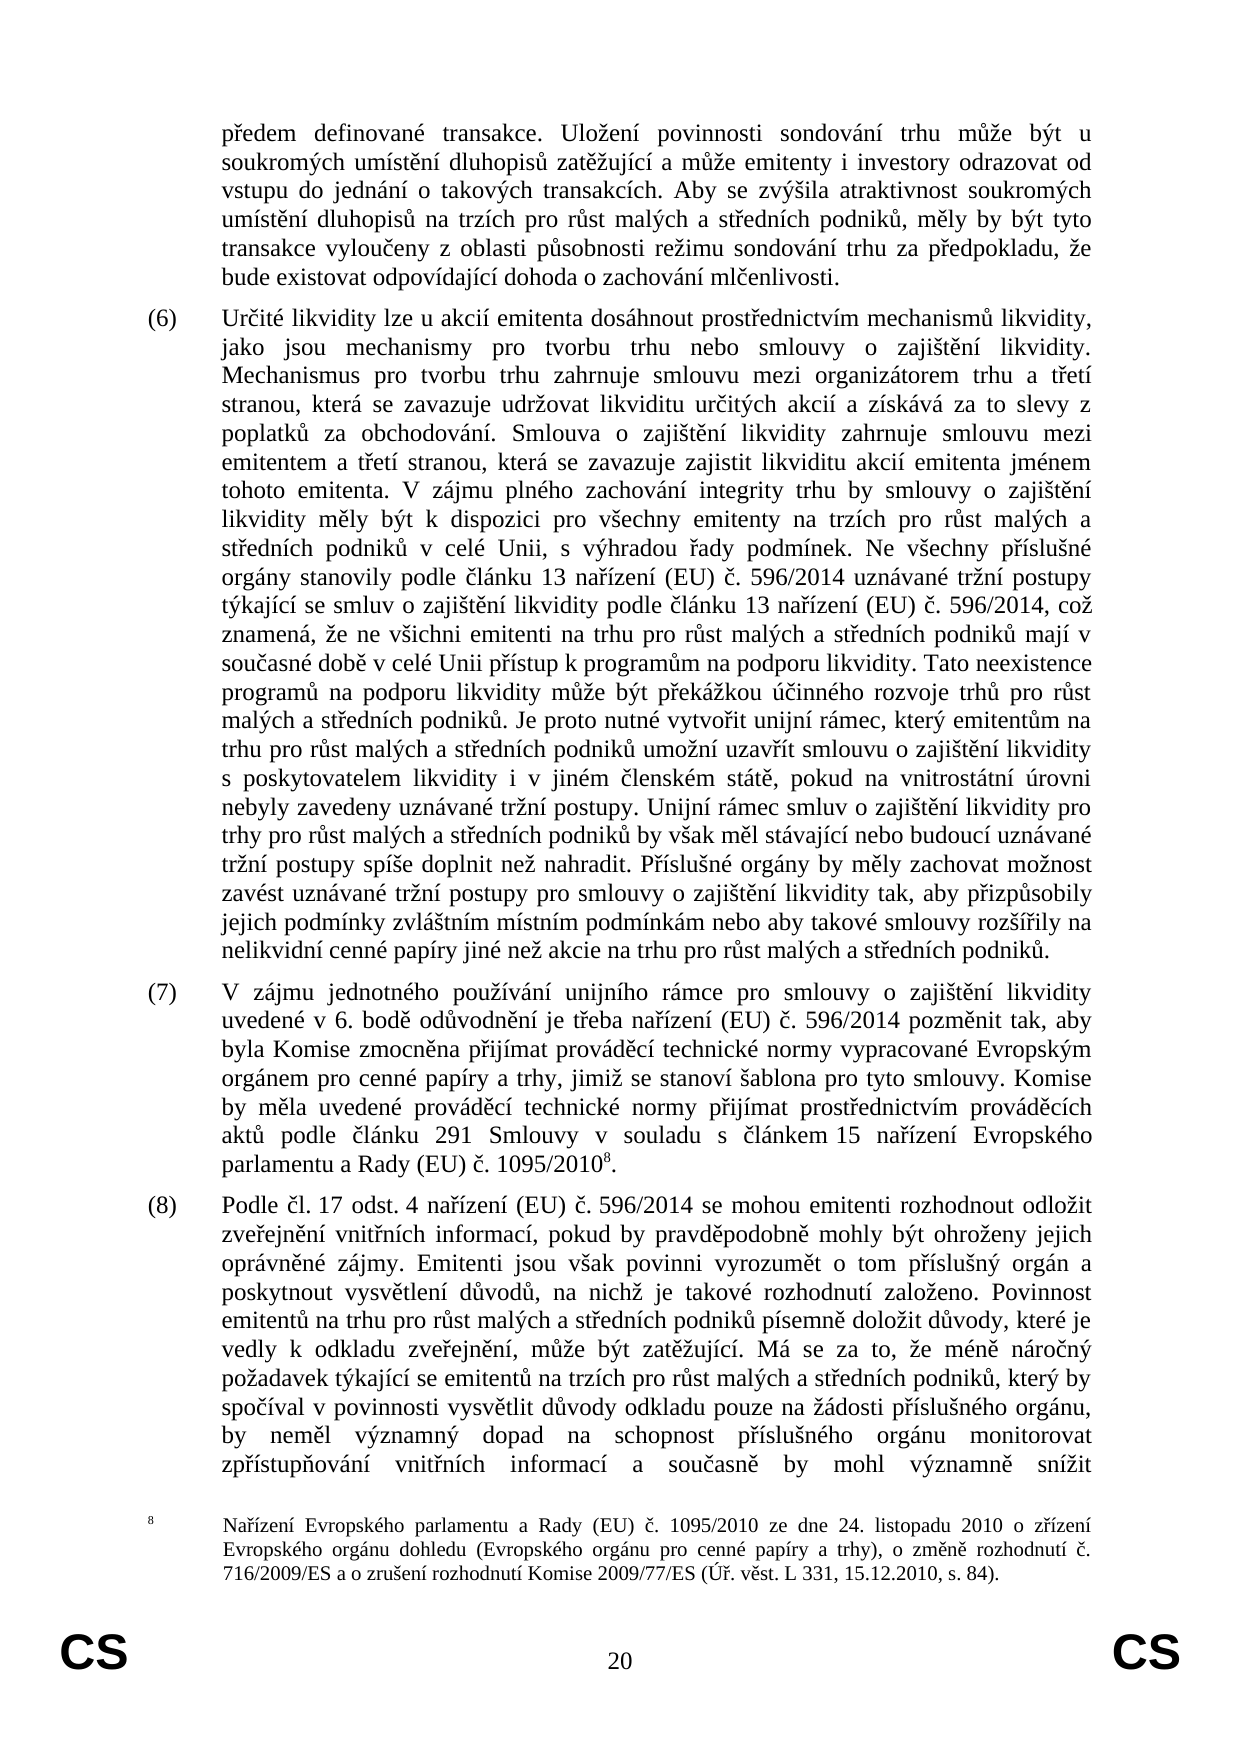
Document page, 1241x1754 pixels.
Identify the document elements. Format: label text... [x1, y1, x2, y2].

text (6) Určité likvidity lze u akcií emitenta dosáhnout prostřednictvím mechanismů likvidity, jako jsou mechanismy pro tvorbu trhu nebo smlouvy o zajištění likvidity. Mechanismus pro tvorbu trhu zahrnuje smlouvu mezi organizátorem trhu a třetí stranou, která se zavazuje udržovat likviditu určitých akcií a získává za to slevy z poplatků za obchodování. Smlouva o zajištění likvidity zahrnuje smlouvu mezi emitentem a třetí stranou, která se zavazuje zajistit likviditu akcií emitenta jménem tohoto emitenta. V zájmu plného zachování integrity trhu by smlouvy o zajištění likvidity měly být k dispozici pro všechny emitenty na trzích pro růst malých a středních podniků v celé Unii, s výhradou řady podmínek. Ne všechny příslušné orgány stanovily podle článku 13 nařízení (EU) č. 596/2014 uznávané tržní postupy týkající se smluv o zajištění likvidity podle článku 13 nařízení (EU) č. 596/2014, což znamená, že ne všichni emitenti na trhu pro růst malých a středních podniků mají v současné době v celé Unii přístup k programům na podporu likvidity. Tato neexistence programů na podporu likvidity může být překážkou účinného rozvoje trhů pro růst malých a středních podniků. Je proto nutné vytvořit unijní rámec, který emitentům na trhu pro růst malých a středních podniků umožní uzavřít smlouvu o zajištění likvidity s poskytovatelem likvidity i v jiném členském státě, pokud na vnitrostátní úrovni nebyly zavedeny uznávané tržní postupy. Unijní rámec smluv o zajištění likvidity pro trhy pro růst malých a středních podniků by však měl stávající nebo budoucí uznávané tržní postupy spíše doplnit než nahradit. Příslušné orgány by měly zachovat možnost zavést uznávané tržní postupy pro smlouvy o zajištění likvidity tak, aby přizpůsobily jejich podmínky zvláštním místním podmínkám nebo aby takové smlouvy rozšířily na nelikvidní cenné papíry jiné než akcie na trhu pro růst malých a středních podniků. [148, 303, 1093, 964]
text (7) V zájmu jednotného používání unijního rámce pro smlouvy o zajištění likvidity uvedené v 6. bodě odůvodnění je třeba nařízení (EU) č. 596/2014 pozměnit tak, aby byla Komise zmocněna přijímat prováděcí technické normy vypracované Evropským orgánem pro cenné papíry a trhy, jimiž se stanoví šablona pro tyto smlouvy. Komise by měla uvedené prováděcí technické normy přijímat prostřednictvím prováděcích aktů podle článku 291 Smlouvy v souladu s článkem 15 nařízení Evropského parlamentu a Rady (EU) č. 1095/2010. [148, 977, 1093, 1178]
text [148, 1191, 1093, 1478]
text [148, 118, 1093, 291]
